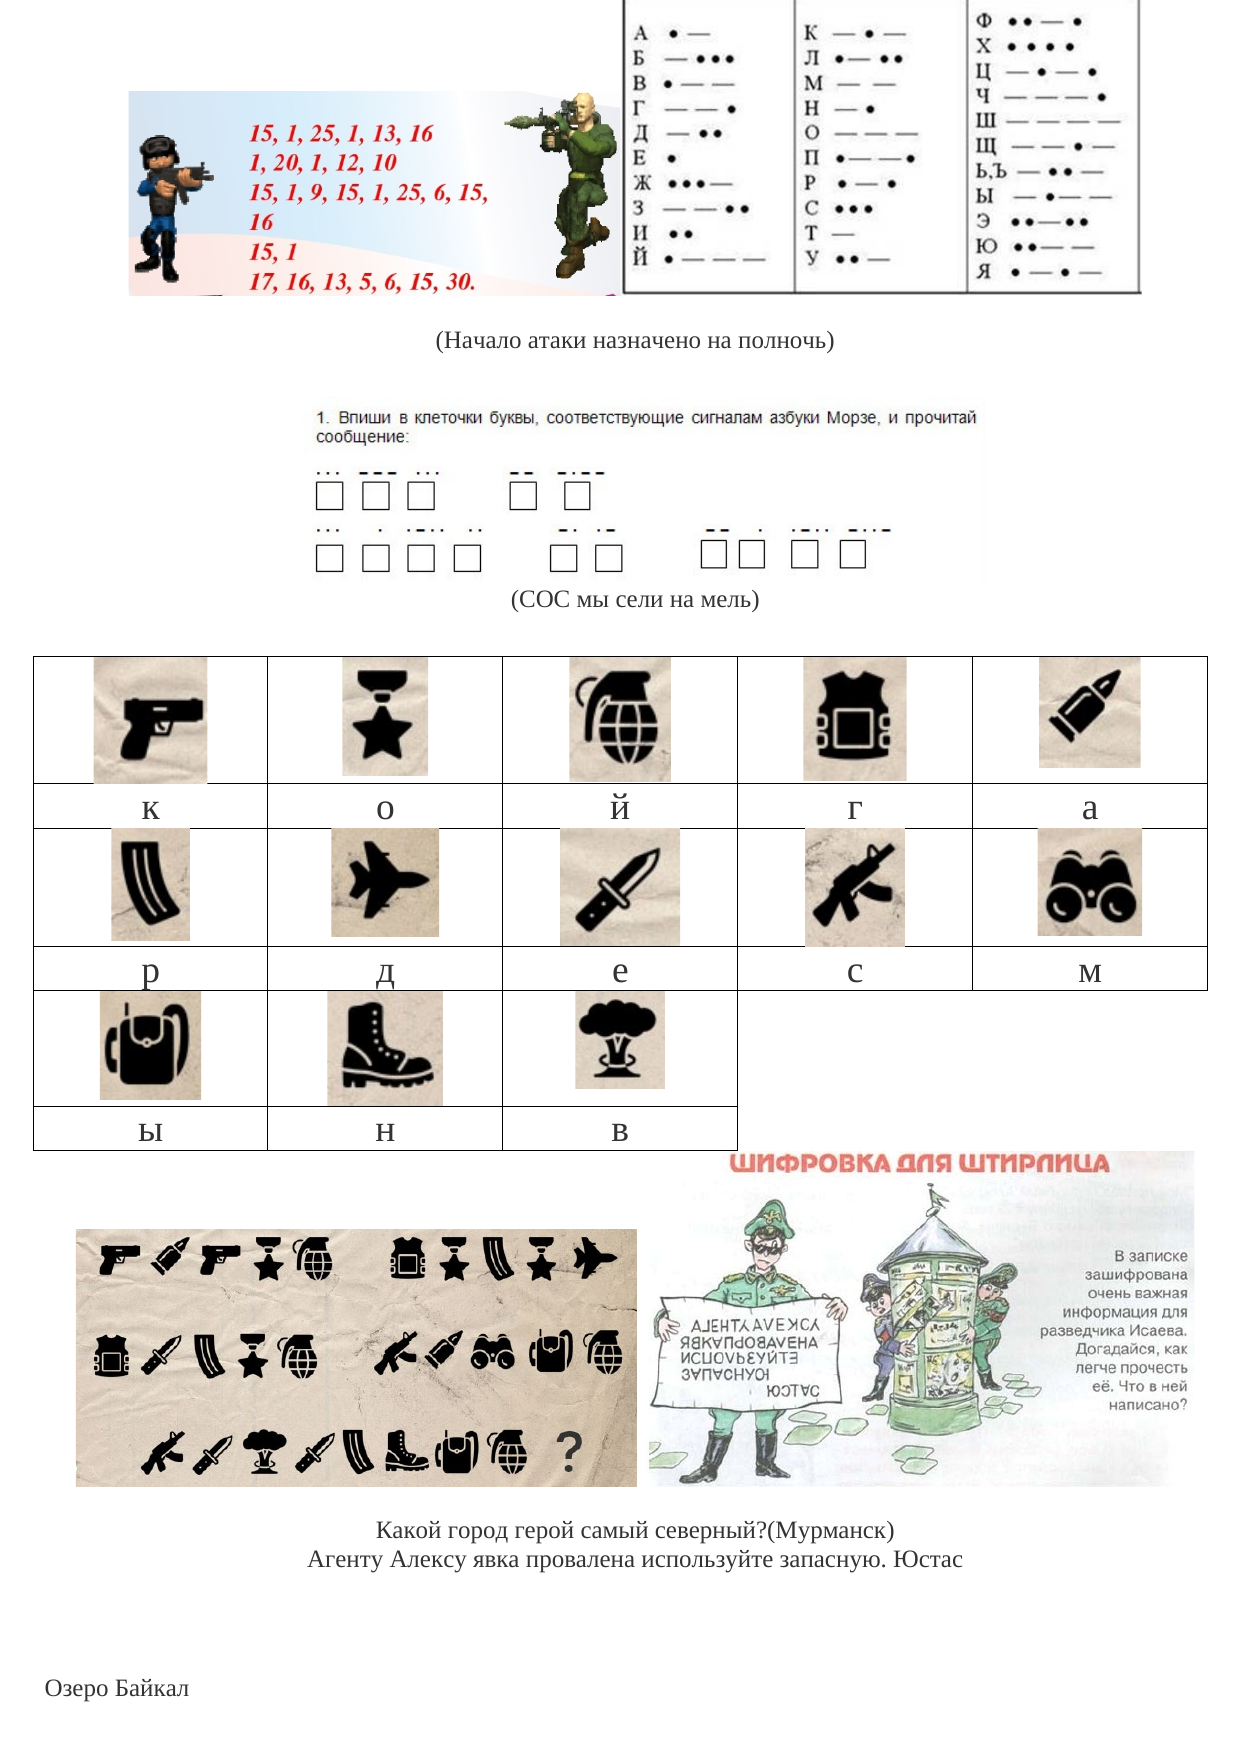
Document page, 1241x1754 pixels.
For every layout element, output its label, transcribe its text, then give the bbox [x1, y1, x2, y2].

table_cell [503, 829, 560, 946]
table_cell [738, 829, 805, 946]
picture [99, 991, 202, 1100]
picture [93, 657, 208, 784]
table_cell к [34, 784, 267, 827]
picture [342, 657, 429, 776]
table_cell [443, 991, 502, 1106]
table_cell а [973, 784, 1207, 827]
table_cell [503, 991, 737, 1106]
picture [284, 396, 986, 584]
table_cell д [268, 947, 502, 990]
picture [1037, 828, 1143, 936]
table_cell й [503, 784, 737, 827]
table_header [208, 657, 267, 783]
table_cell [681, 829, 737, 946]
table_cell е [503, 947, 737, 990]
picture [327, 991, 443, 1106]
picture [560, 828, 681, 946]
table_cell [34, 829, 267, 946]
text (СОС мы сели на мель) [44, 584, 1226, 613]
table_cell [268, 991, 327, 1106]
table_cell р [34, 947, 267, 990]
picture [331, 828, 440, 937]
table_cell [905, 829, 972, 946]
table_cell [268, 829, 502, 946]
text Какой город герой самый северный?(Мурманск) [44, 1515, 1226, 1544]
text (Начало атаки назначено на полночь) [44, 325, 1226, 353]
table_header [503, 657, 737, 783]
picture [1039, 657, 1141, 768]
table_cell с [738, 947, 972, 990]
table_cell в [503, 1107, 737, 1150]
picture [569, 657, 671, 782]
table_cell н [268, 1107, 502, 1150]
picture [805, 828, 905, 947]
table_header [973, 657, 1207, 783]
table_header [738, 657, 972, 783]
table_cell ы [34, 1107, 267, 1150]
table_header [34, 657, 93, 783]
table_cell [973, 829, 1207, 946]
table_cell о [268, 784, 502, 827]
table_cell г [738, 784, 972, 827]
table_cell м [973, 947, 1207, 990]
table_cell [34, 991, 267, 1106]
picture [575, 991, 665, 1089]
picture [803, 657, 907, 781]
picture [75, 1151, 1195, 1487]
text Агенту Алексу явка провалена используйте запасную. Юстас [44, 1544, 1226, 1572]
table_header [268, 657, 502, 783]
picture [128, 0, 1142, 296]
picture [111, 828, 190, 941]
text Озеро Байкал [44, 1673, 1226, 1702]
